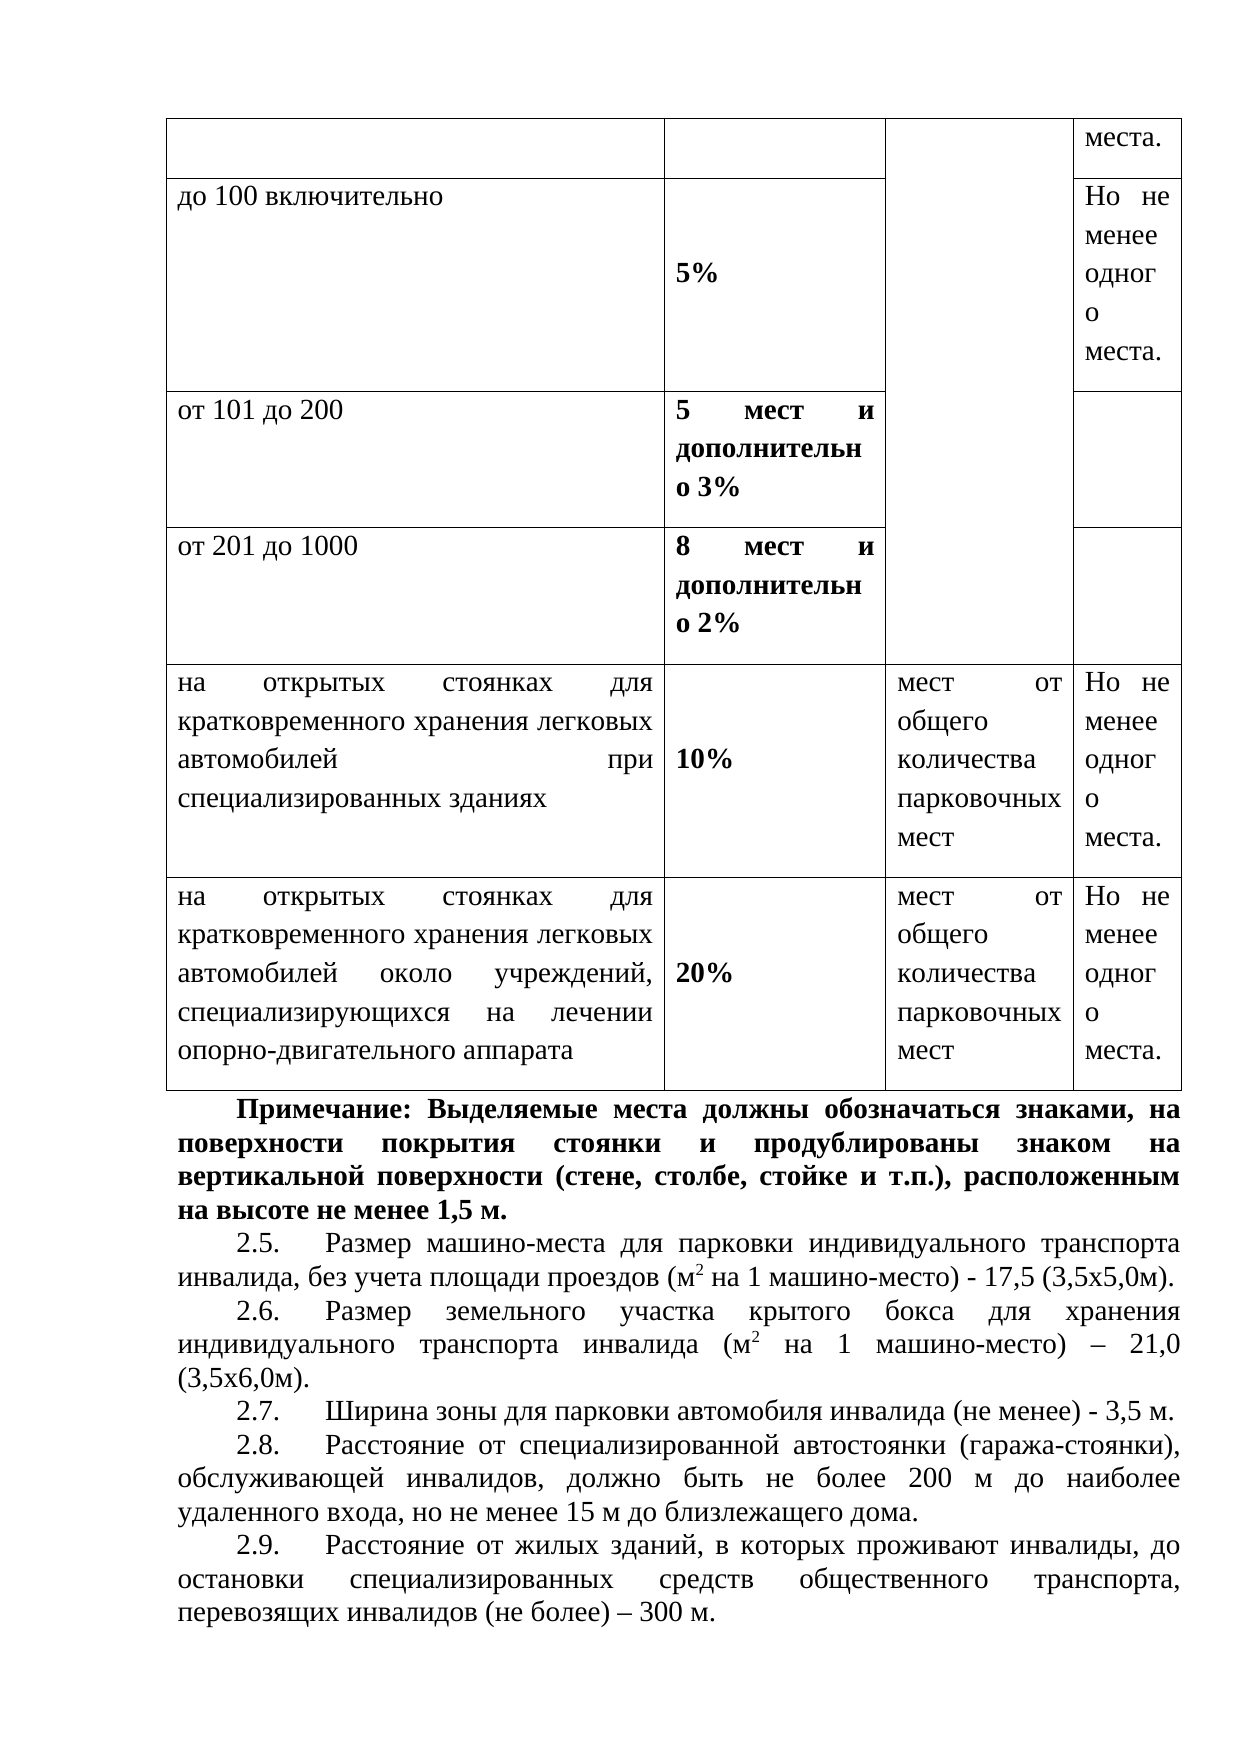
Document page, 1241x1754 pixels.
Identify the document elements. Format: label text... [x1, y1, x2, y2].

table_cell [1074, 119, 1181, 177]
table_cell от 101 до 200 [167, 392, 664, 527]
table_cell [1074, 528, 1181, 663]
table_cell [1074, 392, 1181, 527]
table_cell до 100 включительно [167, 179, 664, 391]
text Примечание: Выделяемые места должны обозначаться знаками, на поверхности покрытия стоянки и продублированы знаком на вертикальной поверхности (стене, столбе, стойке и т.п.), расположенным на высоте не менее . [177, 1091, 1181, 1226]
table_cell 5% [665, 179, 885, 391]
list 2.5. Размер машино-места для парковки индивидуального транспорта инвалида, без учета площади проездов (м2 на 1 машино-место) - 17,5 (3,5х5,0м). [177, 1226, 1181, 1293]
list 2.9. Расстояние от жилых зданий, в которых проживают инвалиды, до остановки специализированных средств общественного транспорта, перевозящих инвалидов (не более) – . [177, 1527, 1181, 1628]
list 2.6. Размер земельного участка крытого бокса для хранения индивидуального транспорта инвалида (м2 на 1 машино-место) – 21,0 (3,5х6,0м). [177, 1293, 1181, 1393]
table_cell [665, 119, 885, 177]
table_cell на открытых стоянках для кратковременного хранения легковых автомобилей при специализированных зданиях [167, 665, 664, 877]
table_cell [167, 119, 664, 177]
table_cell Но не менее одного места. [1074, 878, 1181, 1090]
table_cell 20% [665, 878, 885, 1090]
table_cell 5 мест и дополнительно 3% [665, 392, 885, 527]
table_cell Но не менее одного места. [1074, 179, 1181, 391]
table_cell от 201 до 1000 [167, 528, 664, 663]
list 2.7. Ширина зоны для парковки автомобиля инвалида (не менее) - . [177, 1393, 1181, 1427]
table_cell мест от общего количества парковочных мест [886, 878, 1073, 1090]
list 2.8. Расстояние от специализированной автостоянки (гаража-стоянки), обслуживающей инвалидов, должно быть не более до наиболее удаленного входа, но не менее до близлежащего дома. [177, 1427, 1181, 1527]
table_cell на открытых стоянках для кратковременного хранения легковых автомобилей около учреждений, специализирующихся на лечении опорно-двигательного аппарата [167, 878, 664, 1090]
table_cell Но не менее одного места. [1074, 665, 1181, 877]
table_cell мест от общего количества парковочных мест [886, 665, 1073, 877]
table_cell 10% [665, 665, 885, 877]
table_cell 8 мест и дополнительно 2% [665, 528, 885, 663]
